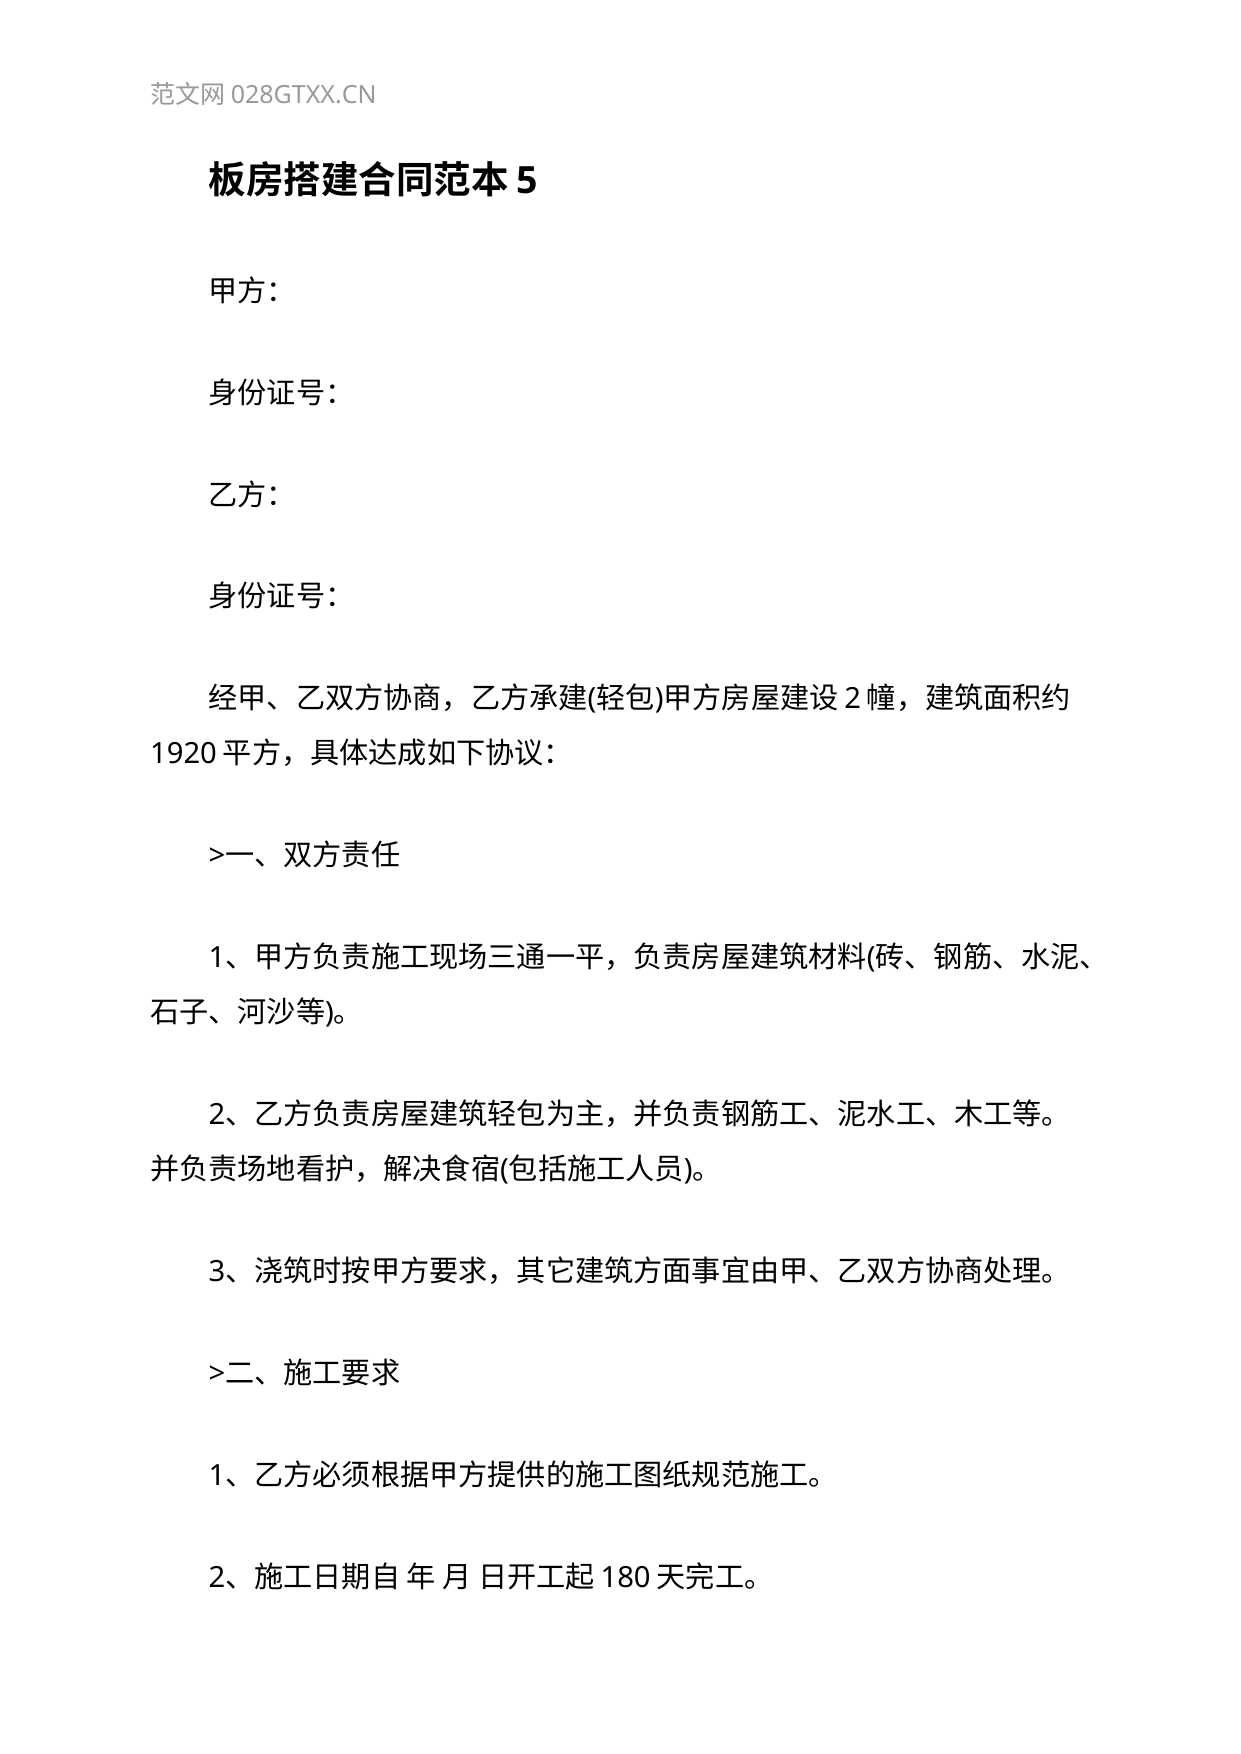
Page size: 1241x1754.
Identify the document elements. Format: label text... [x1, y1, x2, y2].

text 甲方： [150, 268, 1090, 310]
text 经甲、乙双方协商，乙方承建(轻包)甲方房屋建设2幢，建筑面积约1920平方，具体达成如下协议： [150, 675, 1090, 772]
text 板房搭建合同范本5 [150, 150, 1090, 204]
text 1、乙方必须根据甲方提供的施工图纸规范施工。 [150, 1452, 1090, 1494]
text >一、双方责任 [150, 832, 1090, 874]
text 身份证号： [150, 369, 1090, 412]
text 乙方： [150, 471, 1090, 513]
text 2、施工日期自 年 月 日开工起180天完工。 [150, 1553, 1090, 1596]
text 1、甲方负责施工现场三通一平，负责房屋建筑材料(砖、钢筋、水泥、石子、河沙等)。 [150, 934, 1090, 1031]
text 3、浇筑时按甲方要求，其它建筑方面事宜由甲、乙双方协商处理。 [150, 1248, 1090, 1290]
text 身份证号： [150, 573, 1090, 615]
text 2、乙方负责房屋建筑轻包为主，并负责钢筋工、泥水工、木工等。并负责场地看护，解决食宿(包括施工人员)。 [150, 1091, 1090, 1188]
text >二、施工要求 [150, 1349, 1090, 1392]
